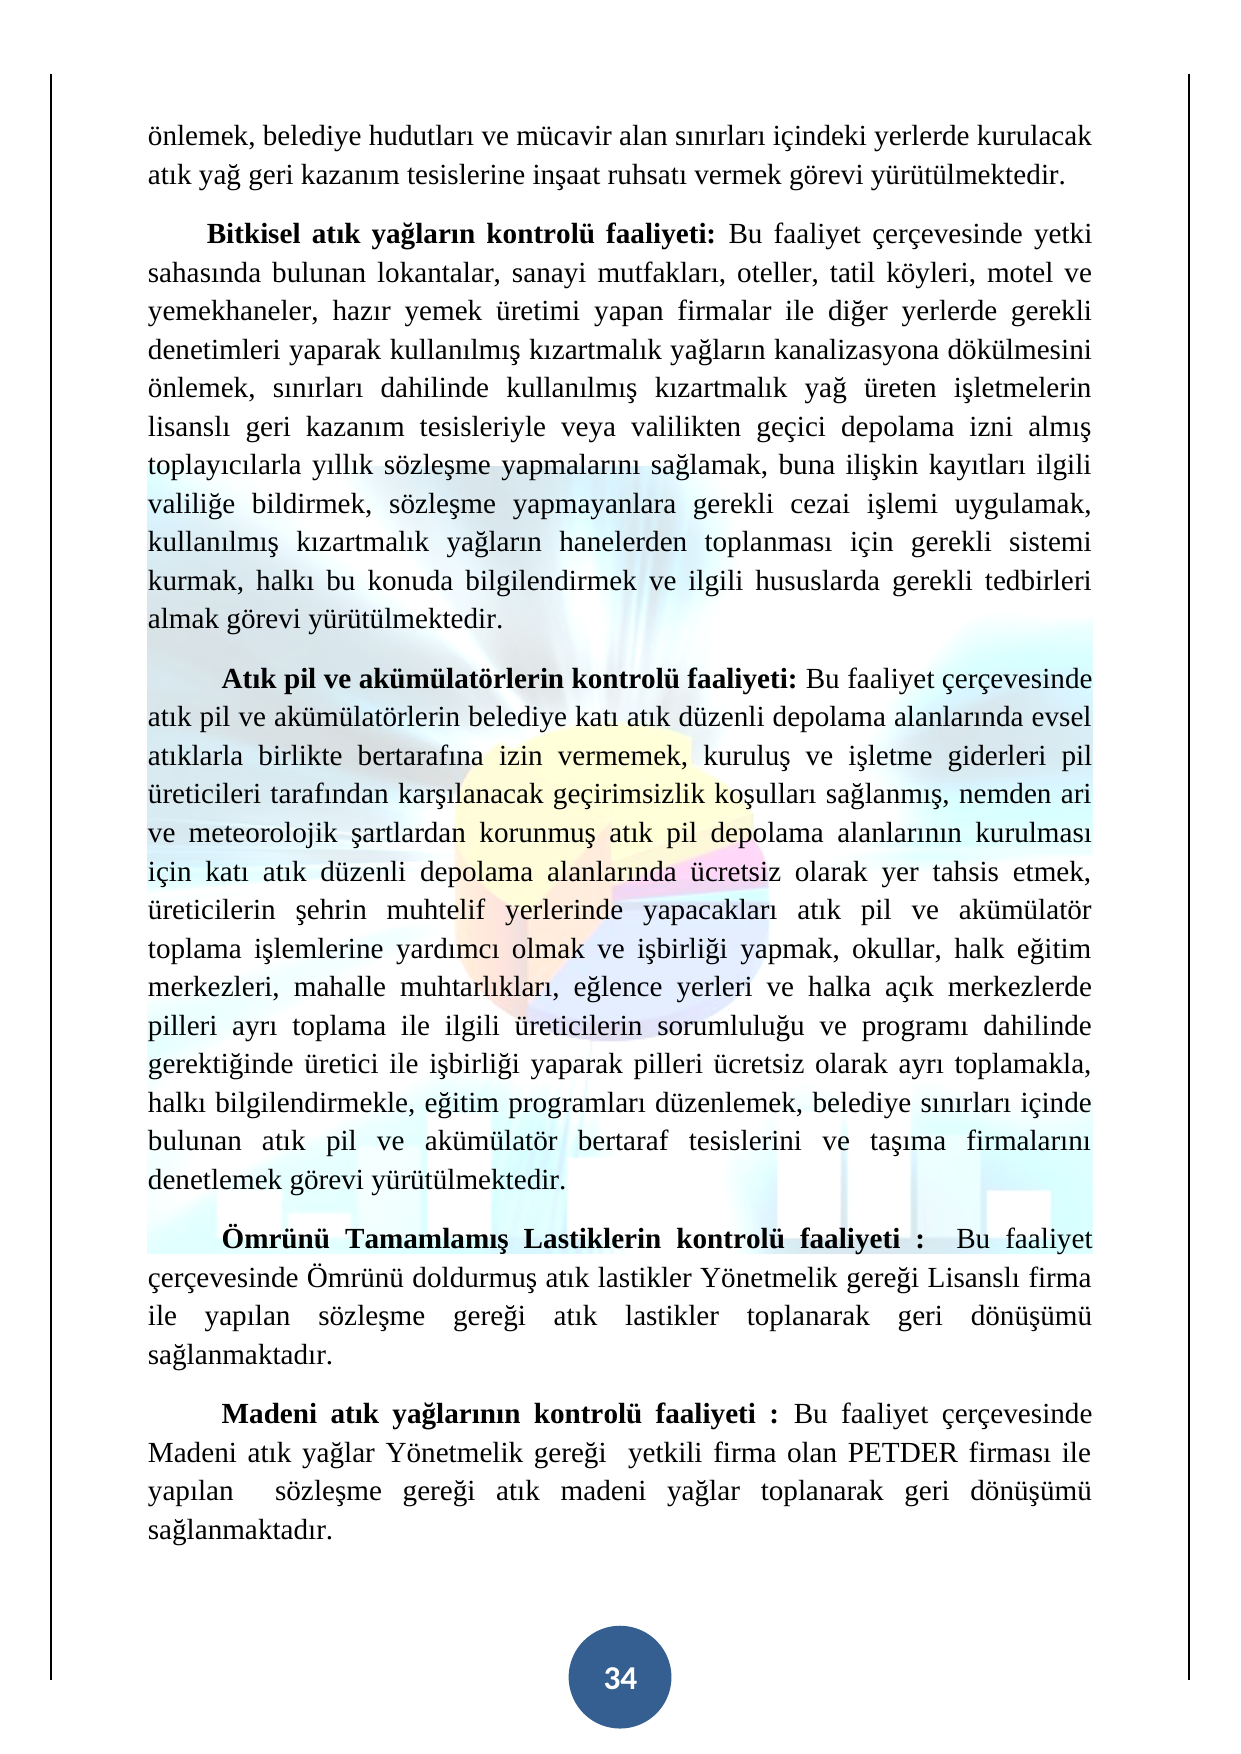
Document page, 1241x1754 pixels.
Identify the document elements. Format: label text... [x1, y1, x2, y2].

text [148, 118, 1093, 190]
text Ömrünü Tamamlamış Lastiklerin kontrolü faaliyeti : Bu faaliyet çerçevesinde Ömrünü doldurmuş atık lastikler Yönetmelik gereği Lisanslı firma ile yapılan sözleşme gereği atık lastikler toplanarak geri dönüşümü sağlanmaktadır. [148, 1221, 1093, 1371]
text Madeni atık yağlarının kontrolü faaliyeti : Bu faaliyet çerçevesinde Madeni atık yağlar Yönetmelik gereği yetkili firma olan PETDER firması ile yapılan sözleşme gereği atık madeni yağlar toplanarak geri dönüşümü sağlanmaktadır. [148, 1396, 1093, 1546]
text Atık pil ve akümülatörlerin kontrolü faaliyeti: Bu faaliyet çerçevesinde atık pil ve akümülatörlerin belediye katı atık düzenli depolama alanlarında evsel atıklarla birlikte bertarafına izin vermemek, kuruluş ve işletme giderleri pil üreticileri tarafından karşılanacak geçirimsizlik koşulları sağlanmış, nemden ari ve meteorolojik şartlardan korunmuş atık pil depolama alanlarının kurulması için katı atık düzenli depolama alanlarında ücretsiz olarak yer tahsis etmek, üreticilerin şehrin muhtelif yerlerinde yapacakları atık pil ve akümülatör toplama işlemlerine yardımcı olmak ve işbirliği yapmak, okullar, halk eğitim merkezleri, mahalle muhtarlıkları, eğlence yerleri ve halka açık merkezlerde pilleri ayrı toplama ile ilgili üreticilerin sorumluluğu ve programı dahilinde gerektiğinde üretici ile işbirliği yaparak pilleri ücretsiz olarak ayrı toplamakla, halkı bilgilendirmekle, eğitim programları düzenlemek, belediye sınırları içinde bulunan atık pil ve akümülatör bertaraf tesislerini ve taşıma firmalarını denetlemek görevi yürütülmektedir. [148, 661, 1093, 1196]
text Bitkisel atık yağların kontrolü faaliyeti: Bu faaliyet çerçevesinde yetki sahasında bulunan lokantalar, sanayi mutfakları, oteller, tatil köyleri, motel ve yemekhaneler, hazır yemek üretimi yapan firmalar ile diğer yerlerde gerekli denetimleri yaparak kullanılmış kızartmalık yağların kanalizasyona dökülmesini önlemek, sınırları dahilinde kullanılmış kızartmalık yağ üreten işletmelerin lisanslı geri kazanım tesisleriyle veya valilikten geçici depolama izni almış toplayıcılarla yıllık sözleşme yapmalarını sağlamak, buna ilişkin kayıtları ilgili valiliğe bildirmek, sözleşme yapmayanlara gerekli cezai işlemi uygulamak, kullanılmış kızartmalık yağların hanelerden toplanması için gerekli sistemi kurmak, halkı bu konuda bilgilendirmek ve ilgili hususlarda gerekli tedbirleri almak görevi yürütülmektedir. [148, 216, 1093, 635]
